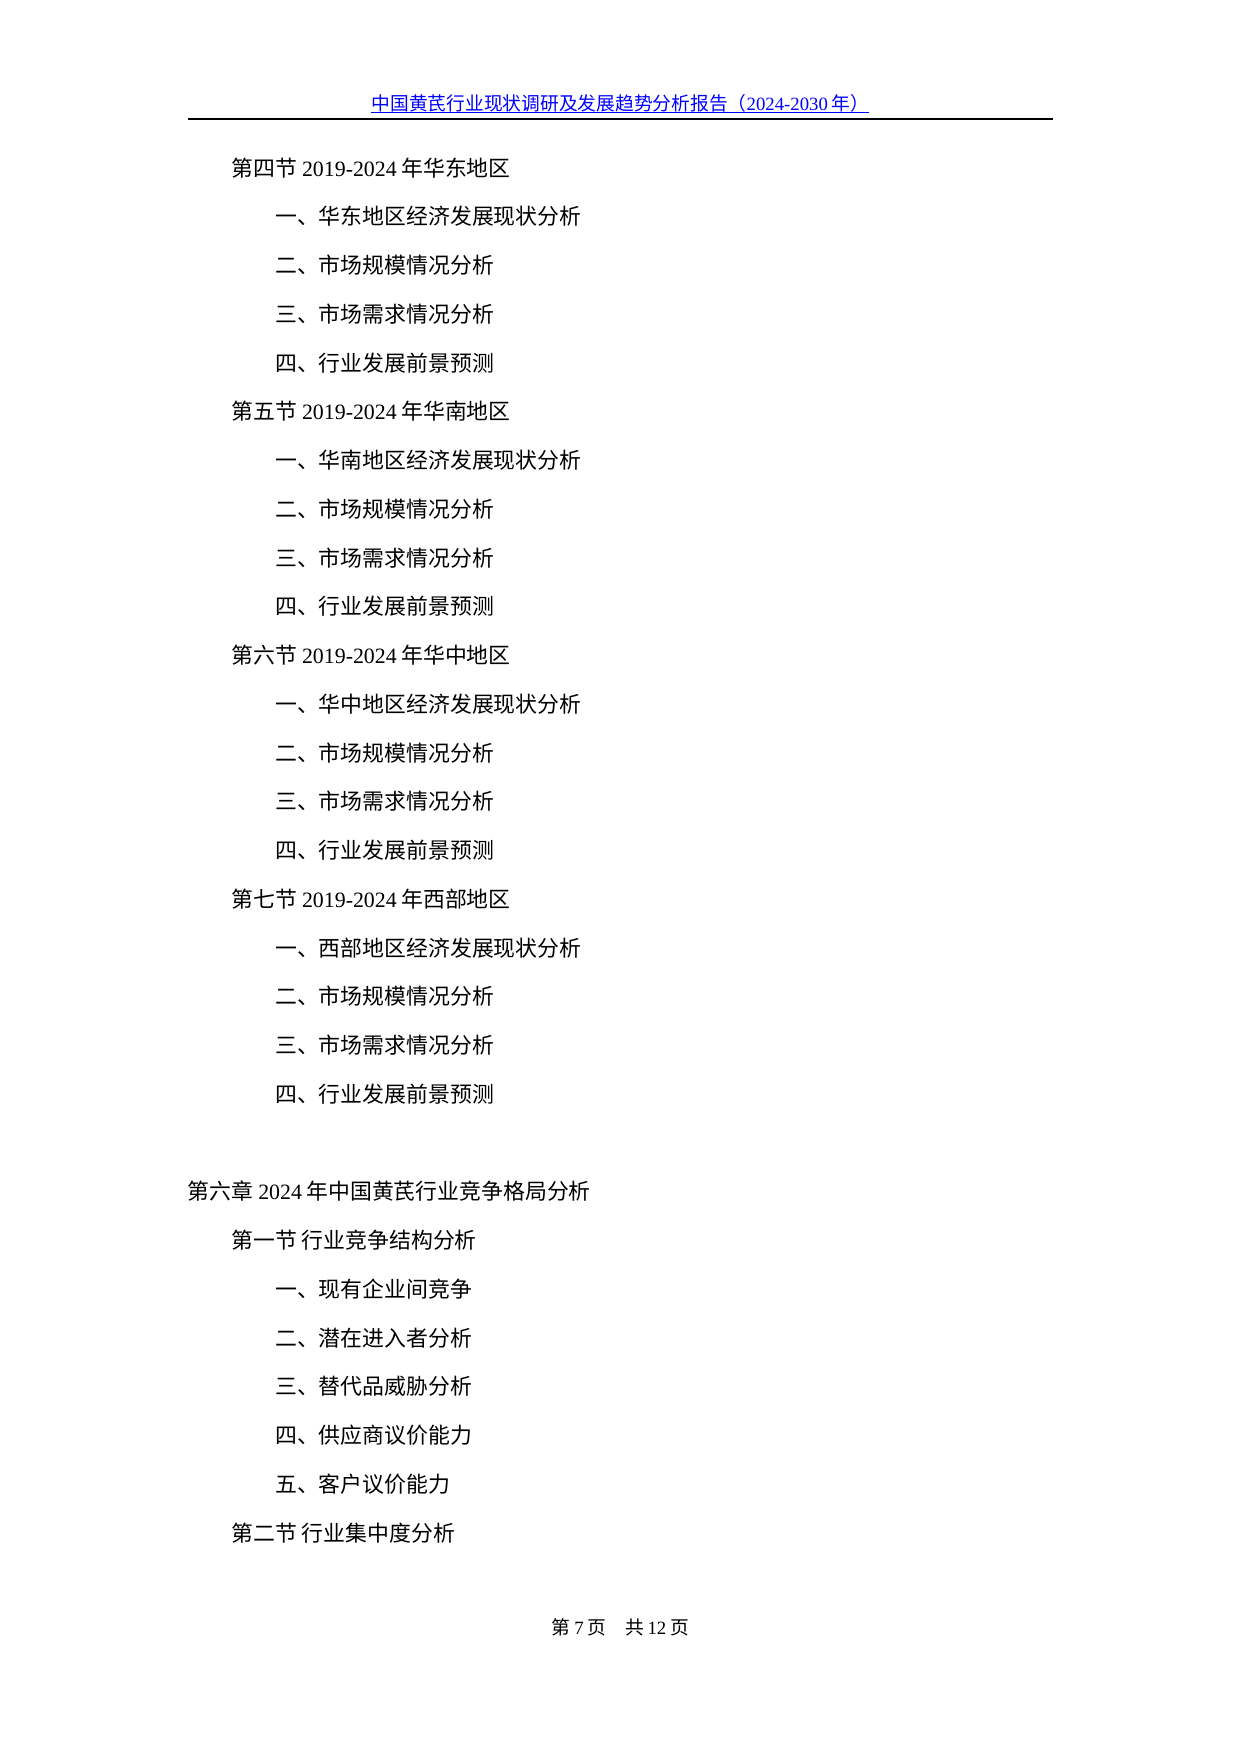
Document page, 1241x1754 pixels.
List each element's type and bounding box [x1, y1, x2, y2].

text [187, 150, 1053, 1548]
